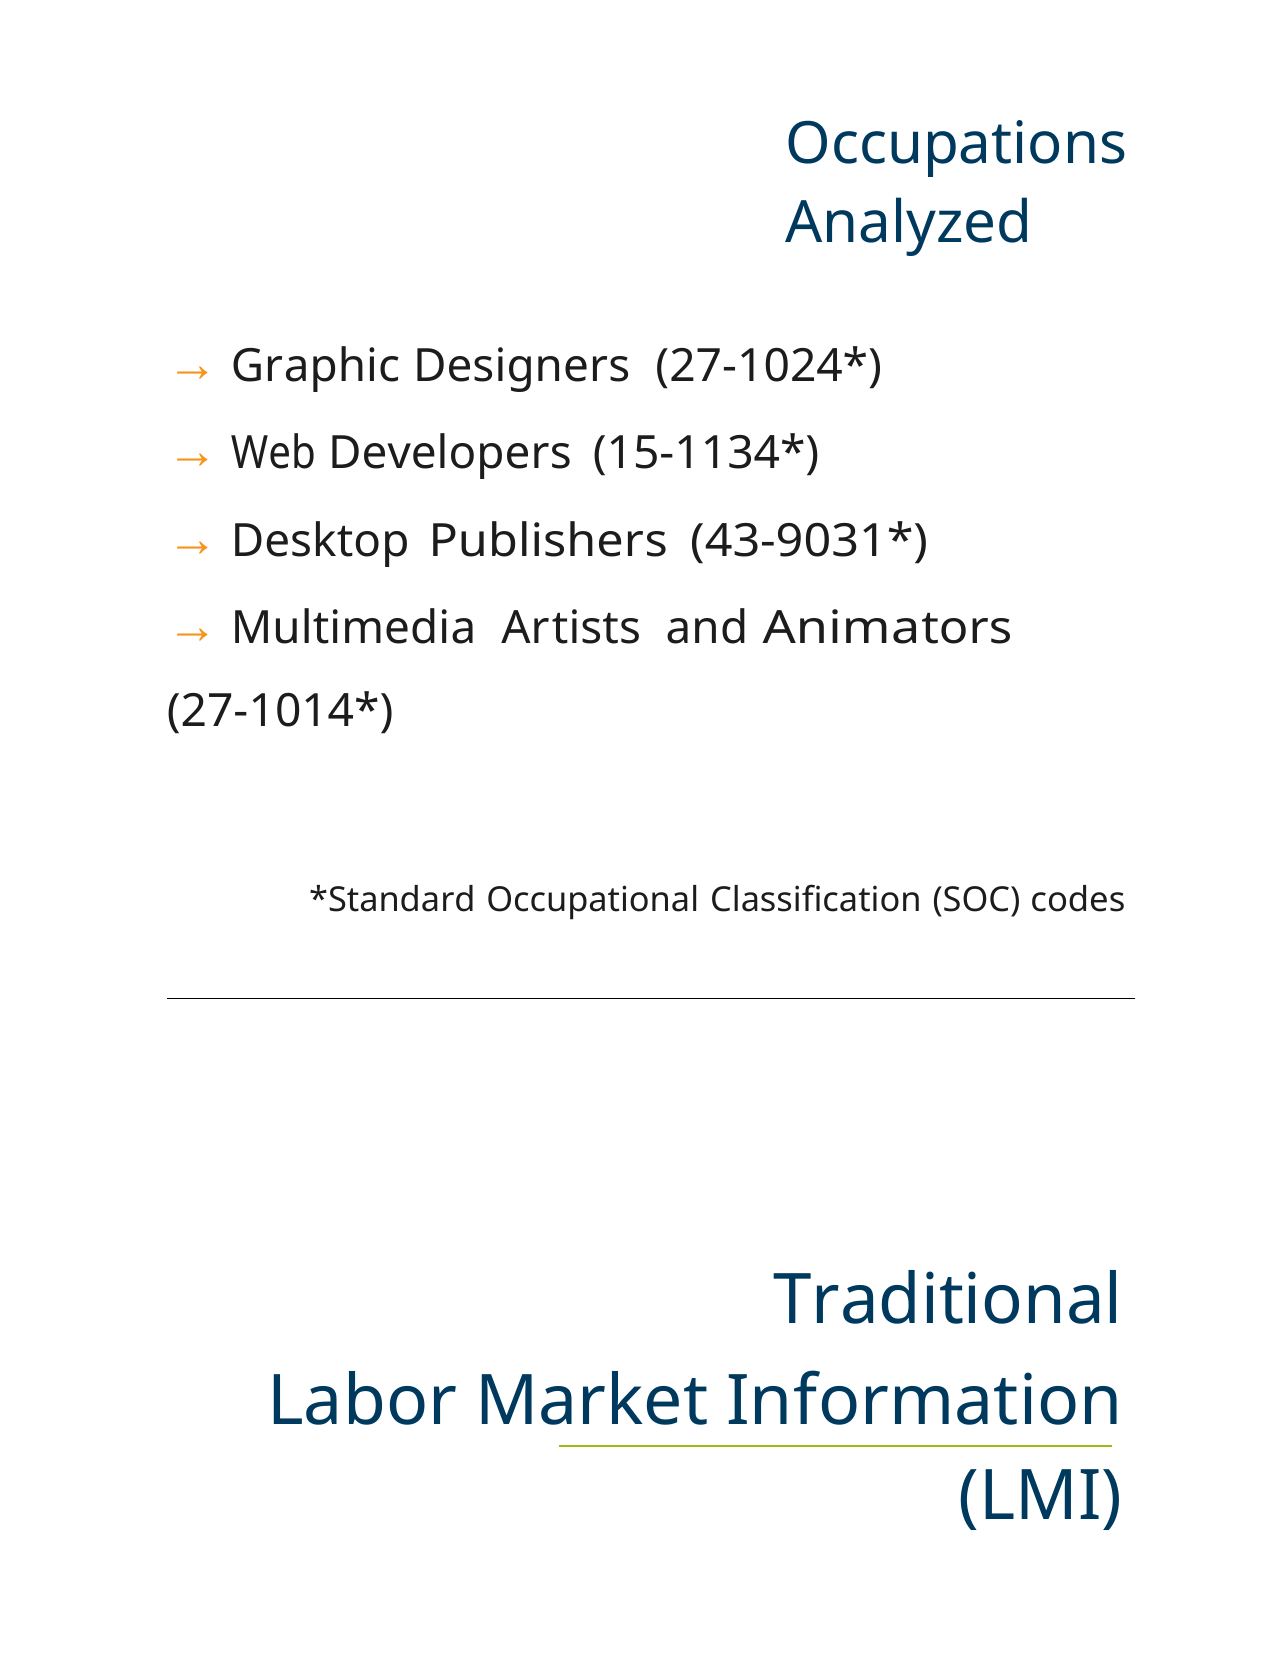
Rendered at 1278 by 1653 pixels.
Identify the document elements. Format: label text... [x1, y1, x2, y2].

text Occupations Analyzed [785, 101, 1137, 259]
text → Multimedia Artists and Animators [167, 594, 1137, 657]
text Labor Market Information (LMI) [167, 1350, 1122, 1540]
text → Desktop Publishers (43-9031*) [167, 507, 1137, 569]
text → Graphic Designers (27-1024*) [167, 332, 1137, 395]
text *Standard Occupational Classification (SOC) codes [167, 874, 1125, 921]
text Traditional [167, 1249, 1122, 1344]
text (27-1014*) [167, 677, 1137, 740]
text → Web Developers (15-1134*) [167, 420, 1137, 482]
